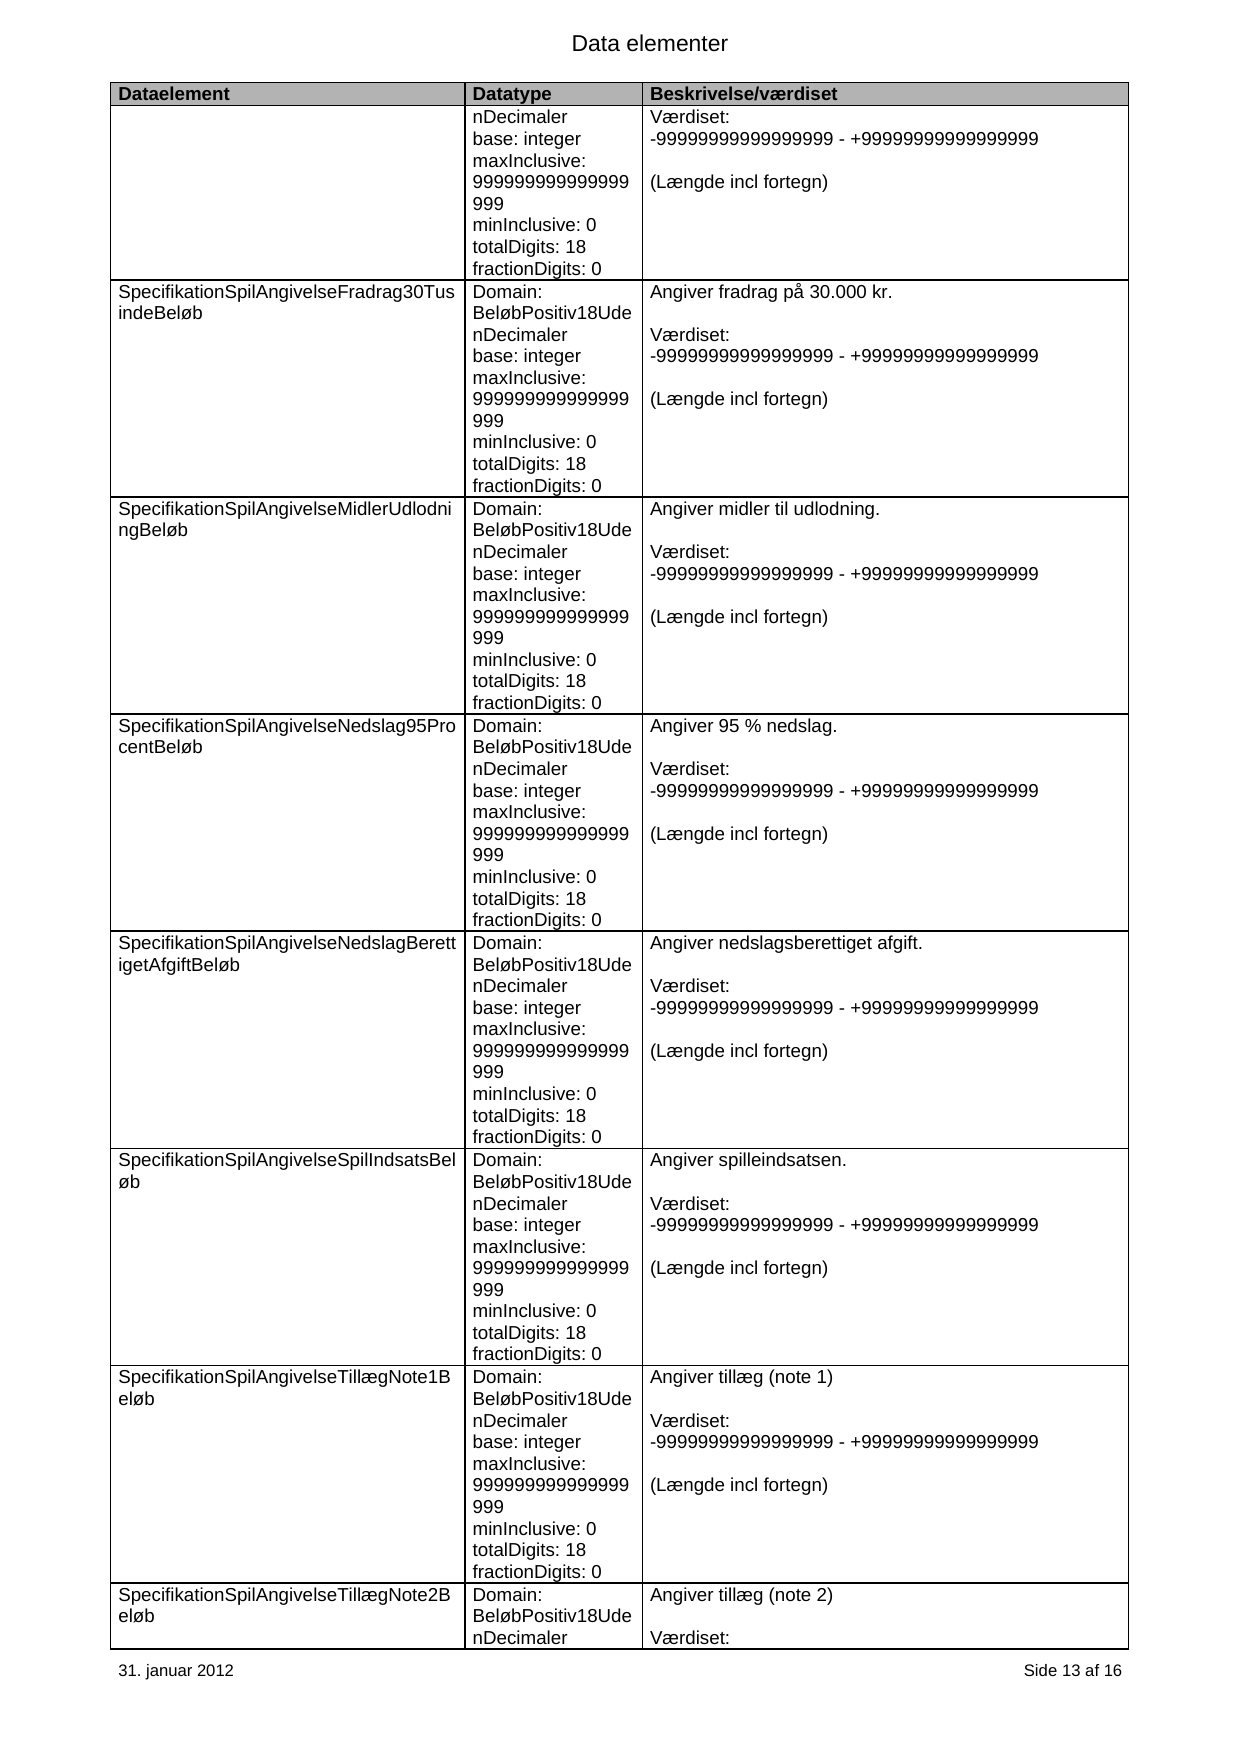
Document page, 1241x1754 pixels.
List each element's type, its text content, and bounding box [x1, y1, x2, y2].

table_cell Domain: BeløbPositiv18UdenDecimaler base: integer maxInclusive: 999999999999999999 minInclusive: 0 totalDigits: 18 fractionDigits: 0 [466, 932, 642, 1148]
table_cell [466, 106, 642, 279]
table_cell Angiver fradrag på 30.000 kr. Værdiset: -99999999999999999 - +99999999999999999 (Længde incl fortegn) [643, 281, 1128, 496]
table_cell Domain: BeløbPositiv18UdenDecimaler base: integer maxInclusive: 999999999999999999 minInclusive: 0 totalDigits: 18 fractionDigits: 0 [466, 1149, 642, 1365]
table_cell Angiver 95 % nedslag. Værdiset: -99999999999999999 - +99999999999999999 (Længde incl fortegn) [643, 715, 1128, 930]
table_cell Domain: BeløbPositiv18UdenDecimaler base: integer maxInclusive: 999999999999999999 minInclusive: 0 totalDigits: 18 fractionDigits: 0 [466, 281, 642, 496]
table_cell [643, 106, 1128, 279]
table_cell SpecifikationSpilAngivelseMidlerUdlodningBeløb [111, 498, 464, 713]
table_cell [643, 1584, 1128, 1648]
table_cell Domain: BeløbPositiv18UdenDecimaler base: integer maxInclusive: 999999999999999999 minInclusive: 0 totalDigits: 18 fractionDigits: 0 [466, 715, 642, 930]
table_cell SpecifikationSpilAngivelseTillægNote1Beløb [111, 1366, 464, 1582]
table_cell Angiver spilleindsatsen. Værdiset: -99999999999999999 - +99999999999999999 (Længde incl fortegn) [643, 1149, 1128, 1365]
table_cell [111, 1584, 464, 1648]
table_cell Domain: BeløbPositiv18UdenDecimaler base: integer maxInclusive: 999999999999999999 minInclusive: 0 totalDigits: 18 fractionDigits: 0 [466, 498, 642, 713]
table_header Datatype [466, 83, 642, 105]
table_header Dataelement [111, 83, 464, 105]
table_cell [111, 106, 464, 279]
table_cell Domain: BeløbPositiv18UdenDecimaler base: integer maxInclusive: 999999999999999999 minInclusive: 0 totalDigits: 18 fractionDigits: 0 [466, 1366, 642, 1582]
table_header Beskrivelse/værdiset [643, 83, 1128, 105]
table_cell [466, 1584, 642, 1648]
table_cell SpecifikationSpilAngivelseNedslag95ProcentBeløb [111, 715, 464, 930]
table_cell SpecifikationSpilAngivelseNedslagBerettigetAfgiftBeløb [111, 932, 464, 1148]
table_cell Angiver tillæg (note 1) Værdiset: -99999999999999999 - +99999999999999999 (Længde incl fortegn) [643, 1366, 1128, 1582]
table_cell Angiver nedslagsberettiget afgift. Værdiset: -99999999999999999 - +99999999999999999 (Længde incl fortegn) [643, 932, 1128, 1148]
table_cell SpecifikationSpilAngivelseFradrag30TusindeBeløb [111, 281, 464, 496]
table_cell SpecifikationSpilAngivelseSpilIndsatsBeløb [111, 1149, 464, 1365]
table_cell Angiver midler til udlodning. Værdiset: -99999999999999999 - +99999999999999999 (Længde incl fortegn) [643, 498, 1128, 713]
